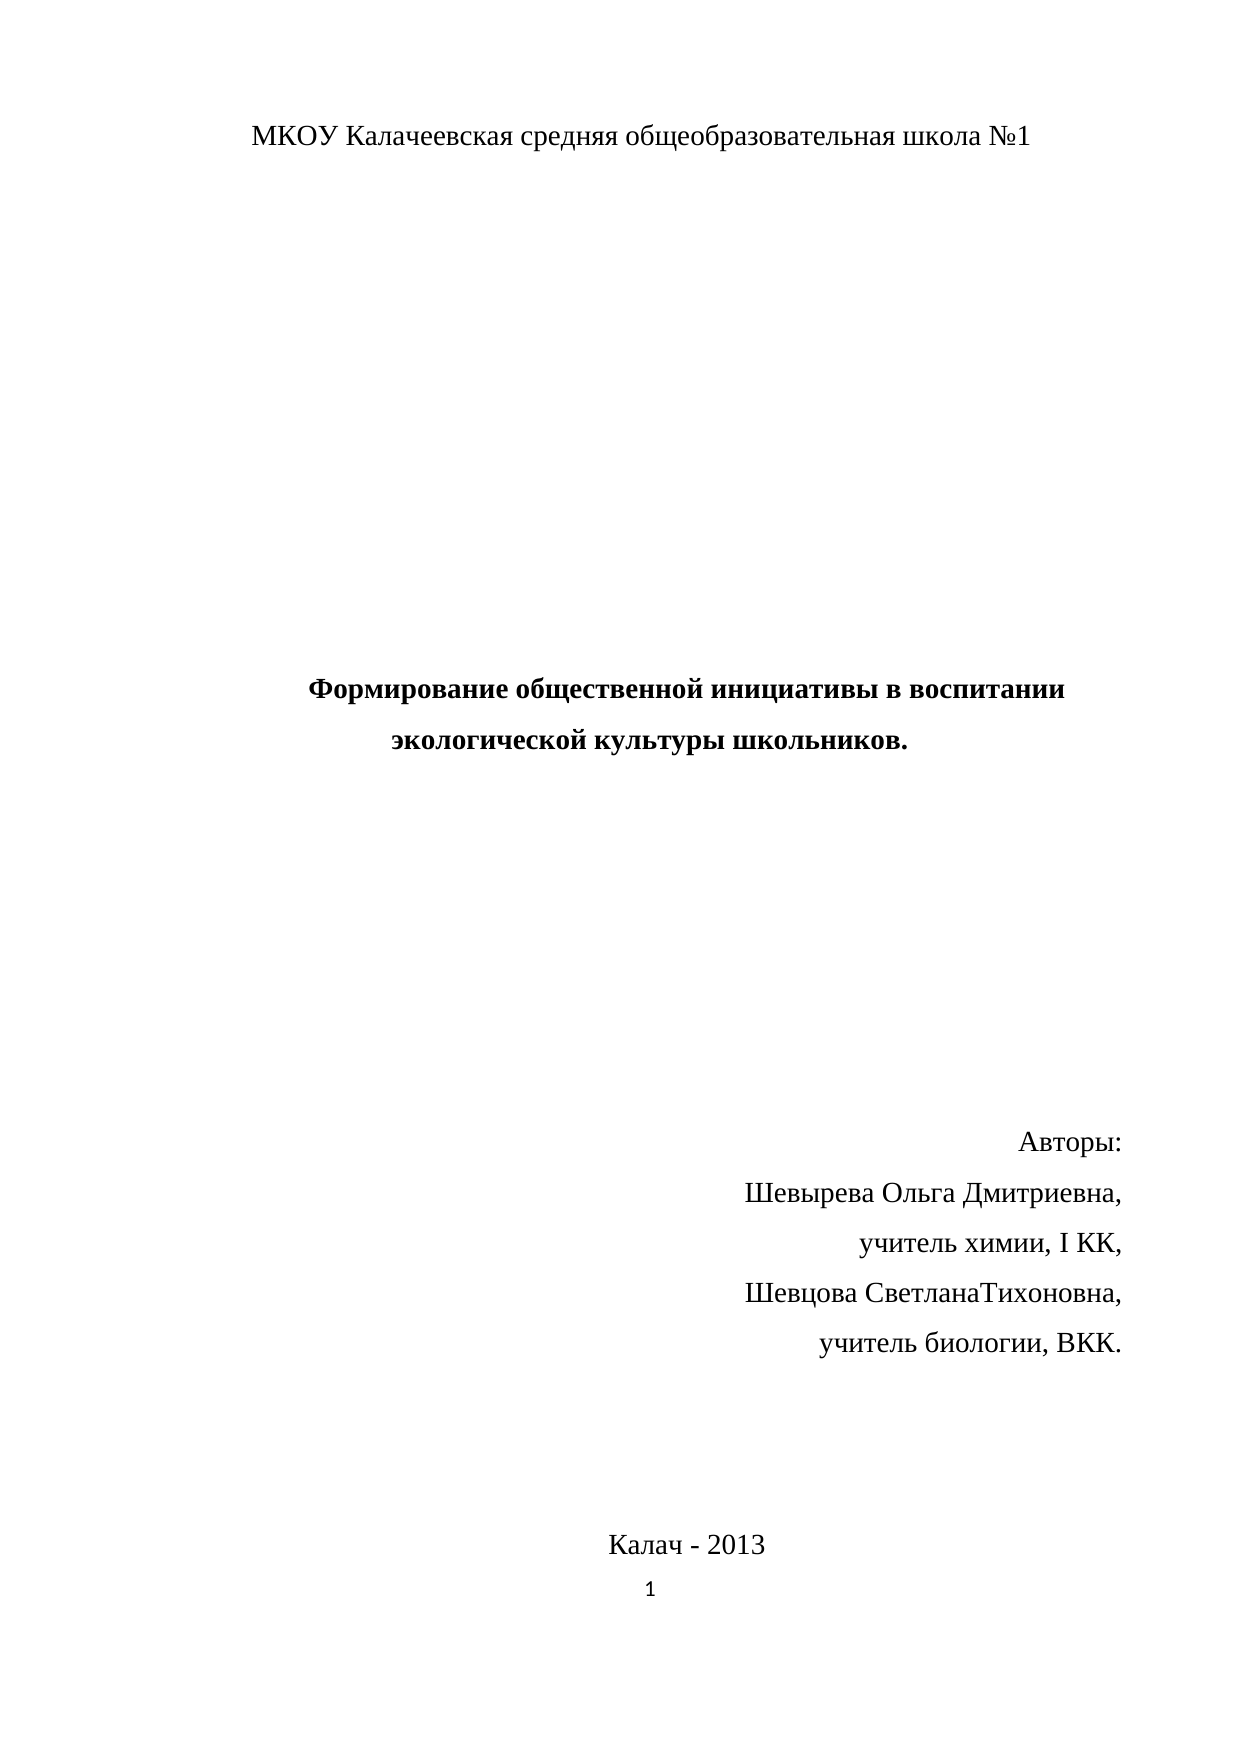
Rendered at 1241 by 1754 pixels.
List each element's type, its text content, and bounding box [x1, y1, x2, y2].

text Шевцова СветланаТихоновна, [177, 1275, 1122, 1309]
text Авторы: [177, 1124, 1122, 1158]
text Формирование общественной инициативы в воспитании экологической культуры школьников. [177, 672, 1122, 755]
text Калач - 2013 [177, 1527, 1122, 1560]
text Шевырева Ольга Дмитриевна, [177, 1175, 1122, 1208]
text МКОУ Калачеевская средняя общеобразовательная школа №1 [177, 118, 1122, 152]
text учитель химии, I КК, [177, 1225, 1122, 1258]
text учитель биологии, ВКК. [177, 1326, 1122, 1359]
